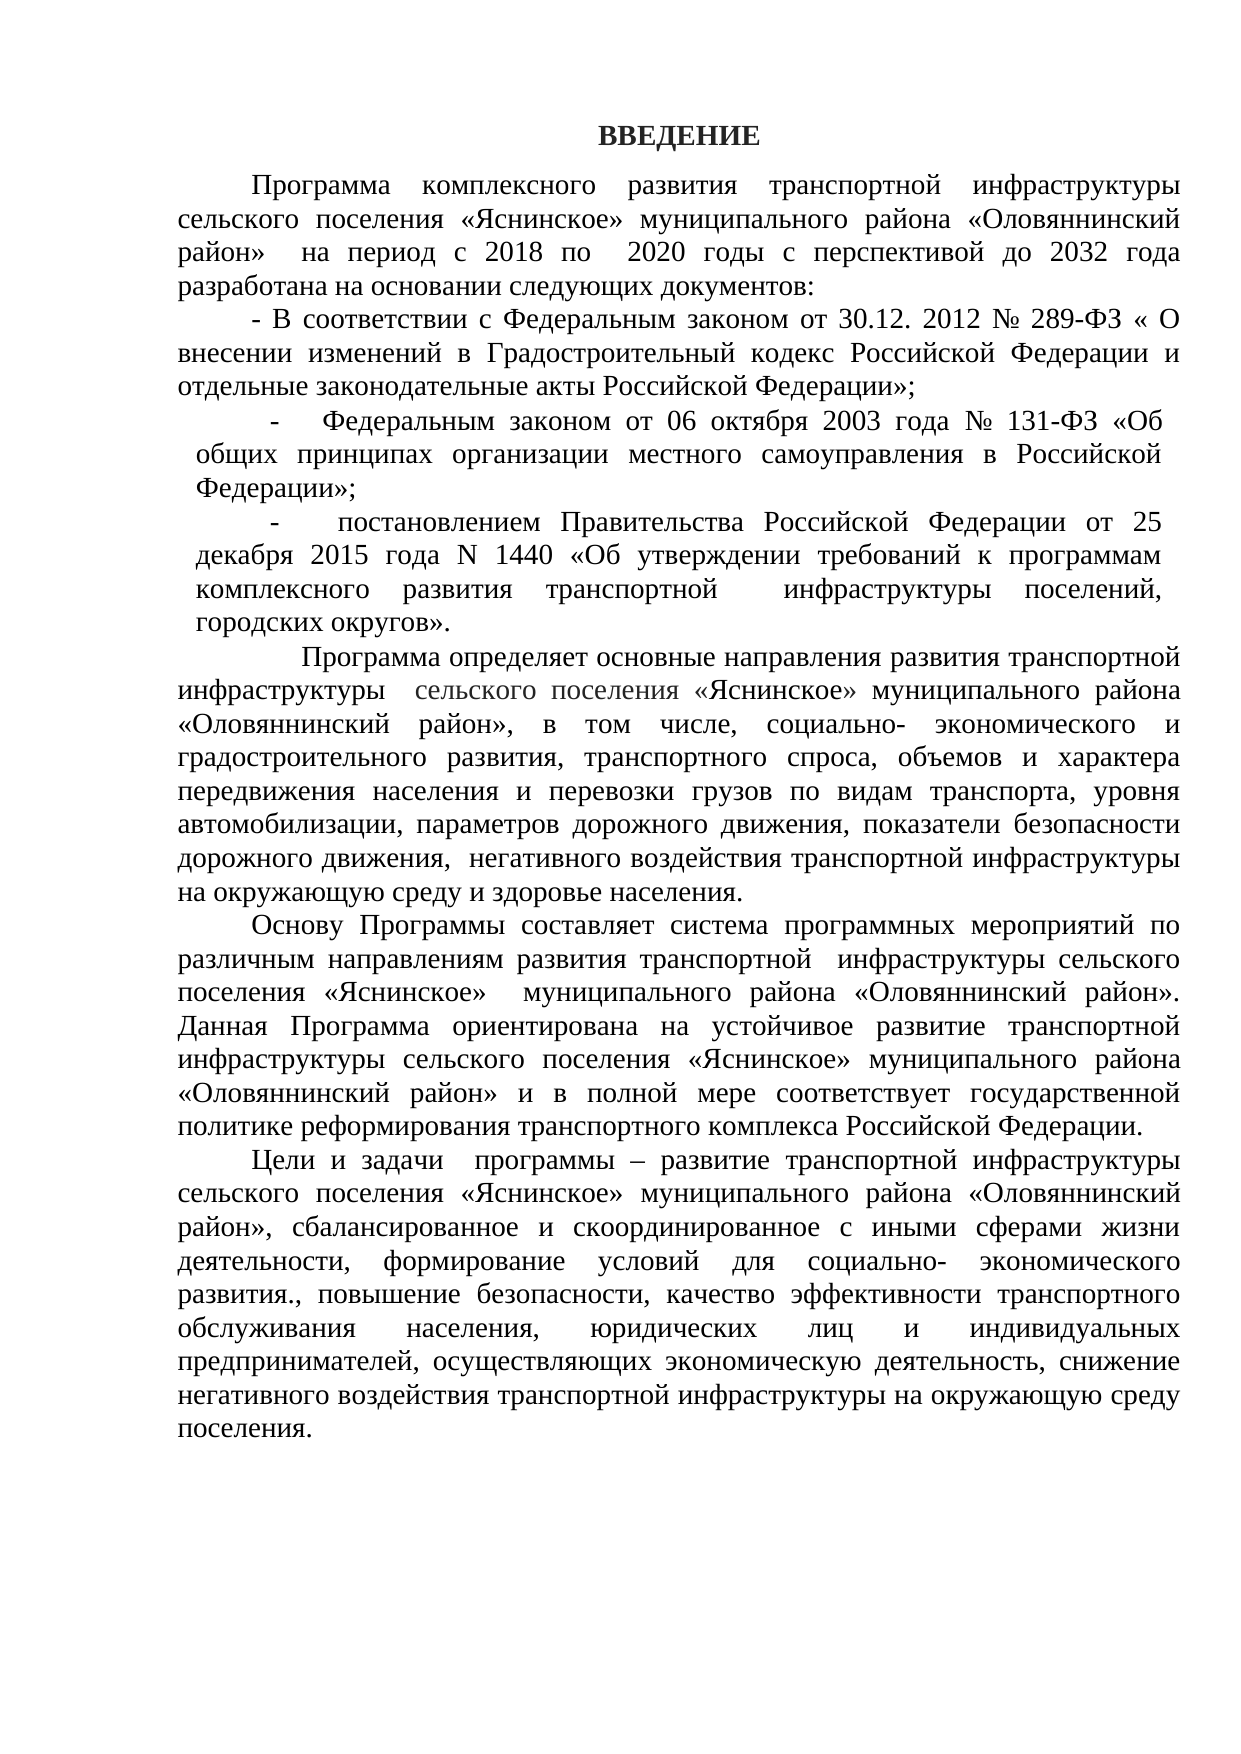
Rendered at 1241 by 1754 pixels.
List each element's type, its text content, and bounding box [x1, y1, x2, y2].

text Программа комплексного развития транспортной инфраструктуры сельского поселения «Яснинское» муниципального района «Оловяннинский район» на период с 2018 по 2020 годы с перспективой до 2032 года разработана на основании следующих документов: [177, 167, 1181, 301]
text Цели и задачи программы – развитие транспортной инфраструктуры сельского поселения «Яснинское» муниципального района «Оловяннинский район», сбалансированное и скоординированное с иными сферами жизни деятельности, формирование условий для социально- экономического развития., повышение безопасности, качество эффективности транспортного обслуживания населения, юридических лиц и индивидуальных предпринимателей, осуществляющих экономическую деятельность, снижение негативного воздействия транспортной инфраструктуры на окружающую среду поселения. [177, 1142, 1181, 1444]
text ВВЕДЕНИЕ [177, 118, 1181, 152]
text Программа определяет основные направления развития транспортной инфраструктуры сельского поселения «Яснинское» муниципального района «Оловяннинский район», в том числе, социально- экономического и градостроительного развития, транспортного спроса, объемов и характера передвижения населения и перевозки грузов по видам транспорта, уровня автомобилизации, параметров дорожного движения, показатели безопасности дорожного движения, негативного воздействия транспортной инфраструктуры на окружающую среду и здоровье населения. [177, 639, 1181, 907]
text - В соответствии с Федеральным законом от 30.12. 2012 № 289-ФЗ « О внесении изменений в Градостроительный кодекс Российской Федерации и отдельные законодательные акты Российской Федерации»; [177, 301, 1181, 402]
text Основу Программы составляет система программных мероприятий по различным направлениям развития транспортной инфраструктуры сельского поселения «Яснинское» муниципального района «Оловяннинский район». Данная Программа ориентирована на устойчивое развитие транспортной инфраструктуры сельского поселения «Яснинское» муниципального района «Оловяннинский район» и в полной мере соответствует государственной политике реформирования транспортного комплекса Российской Федерации. [177, 907, 1181, 1142]
table_header - Федеральным законом от 06 октября 2003 года № 131-ФЗ «Об общих принципах организации местного самоуправления в Российской Федерации»; - постановлением Правительства Российской Федерации от 25 декабря 2015 года N 1440 «Об утверждении требований к программам комплексного развития транспортной инфраструктуры поселений, городских округов». [185, 403, 1173, 638]
